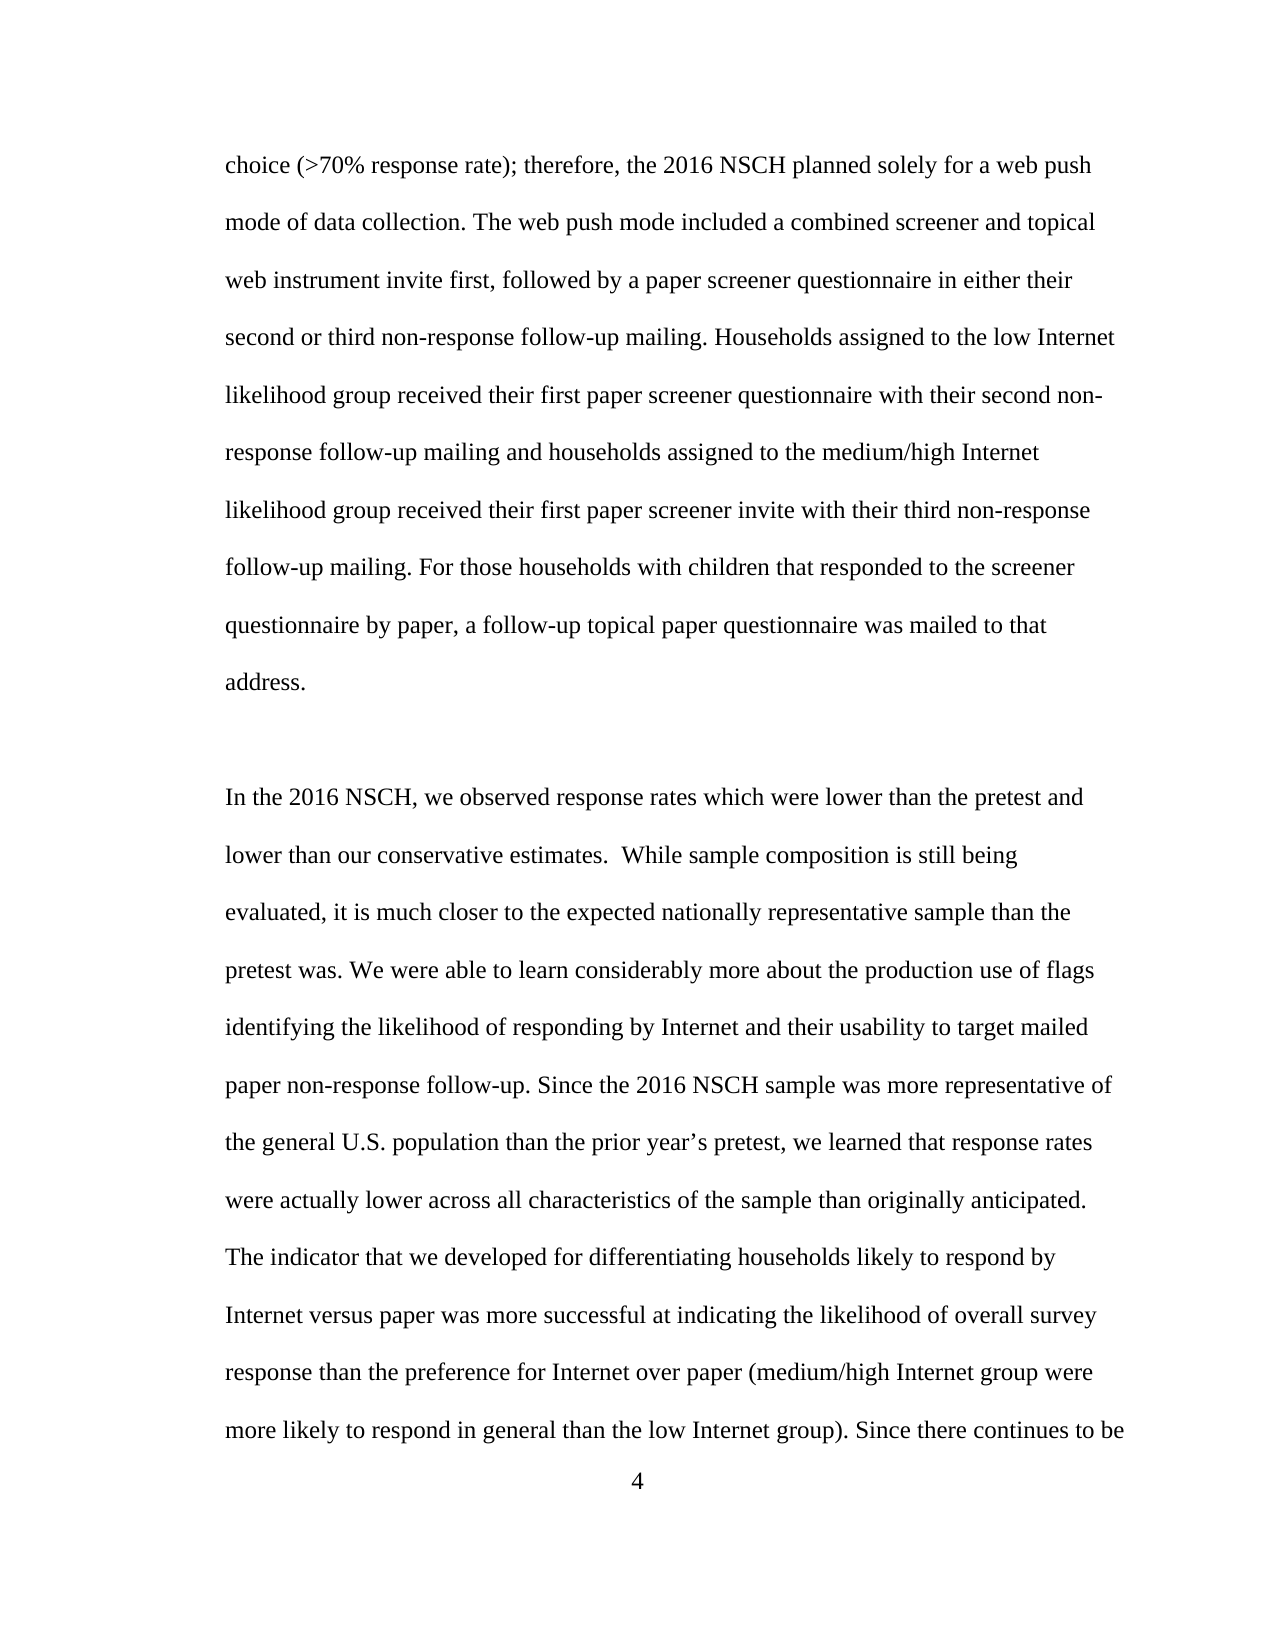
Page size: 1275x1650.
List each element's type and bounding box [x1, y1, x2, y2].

text [225, 782, 1125, 1444]
text [225, 150, 1125, 696]
